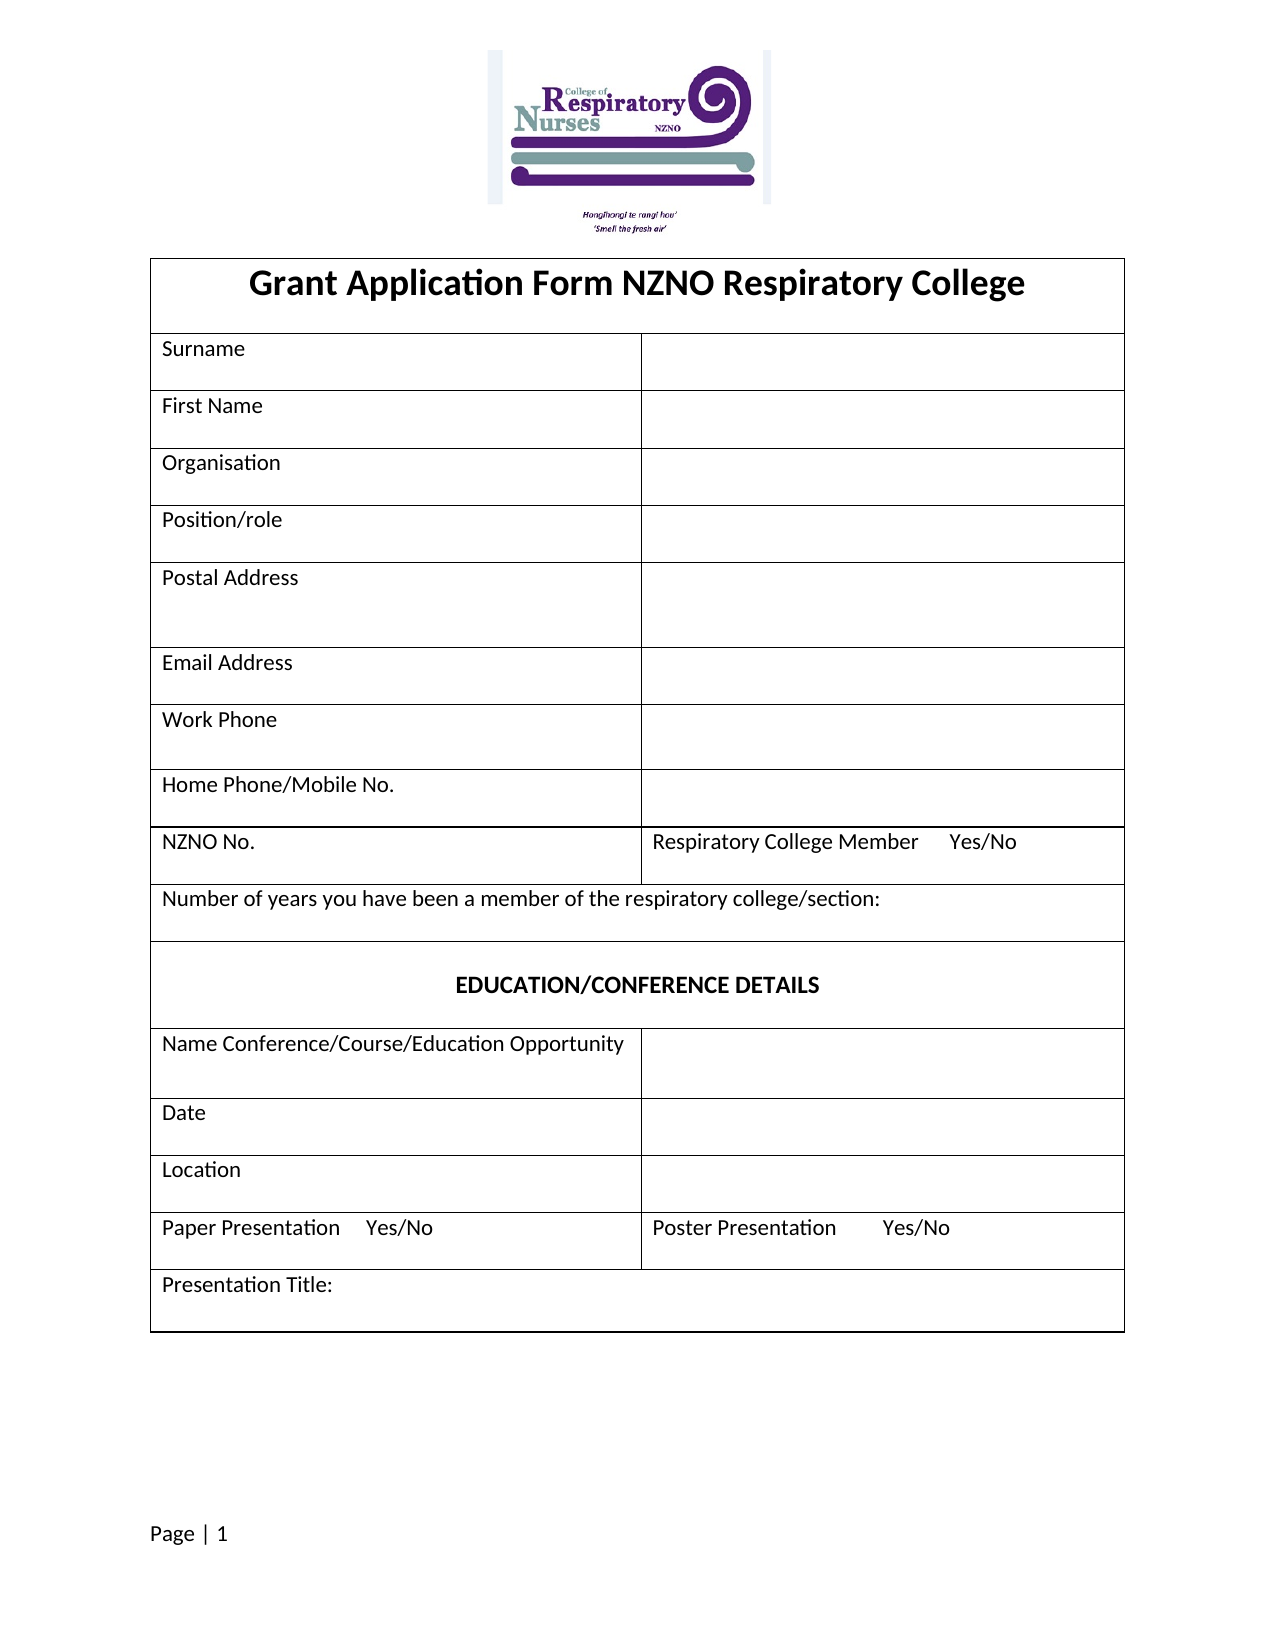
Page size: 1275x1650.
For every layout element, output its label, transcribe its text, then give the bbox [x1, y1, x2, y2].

table_cell NZNO No. [151, 828, 641, 883]
table_cell Respiratory College Member Yes/No [642, 828, 1124, 883]
table_cell [642, 1099, 1124, 1154]
table_cell Number of years you have been a member of the respiratory college/section: [151, 885, 1124, 941]
table_cell [642, 449, 1124, 504]
table_cell Position/role [151, 506, 641, 562]
table_cell Work Phone [151, 705, 641, 769]
table_cell [642, 506, 1124, 562]
table_cell [642, 1156, 1124, 1212]
table_cell [642, 563, 1124, 647]
table_cell Name Conference/Course/Education Opportunity [151, 1029, 641, 1097]
table_cell Presentation Title: [151, 1270, 1124, 1331]
table_cell Email Address [151, 648, 641, 704]
table_header Grant Application Form NZNO Respiratory College [151, 259, 1124, 333]
table_cell Surname [151, 334, 641, 390]
table_cell First Name [151, 391, 641, 447]
table_cell [642, 334, 1124, 390]
table_cell Postal Address [151, 563, 641, 647]
table_cell Poster Presentation Yes/No [642, 1213, 1124, 1269]
table_cell [642, 705, 1124, 769]
table_cell [642, 1029, 1124, 1097]
table_cell Organisation [151, 449, 641, 504]
table_cell Home Phone/Mobile No. [151, 770, 641, 826]
table_cell [642, 391, 1124, 447]
table_cell Date [151, 1099, 641, 1154]
table_cell [642, 648, 1124, 704]
table_cell EDUCATION/CONFERENCE DETAILS [151, 942, 1124, 1028]
table_cell Paper Presentation Yes/No [151, 1213, 641, 1269]
table_cell [642, 770, 1124, 826]
table_cell Location [151, 1156, 641, 1212]
picture [487, 50, 772, 238]
